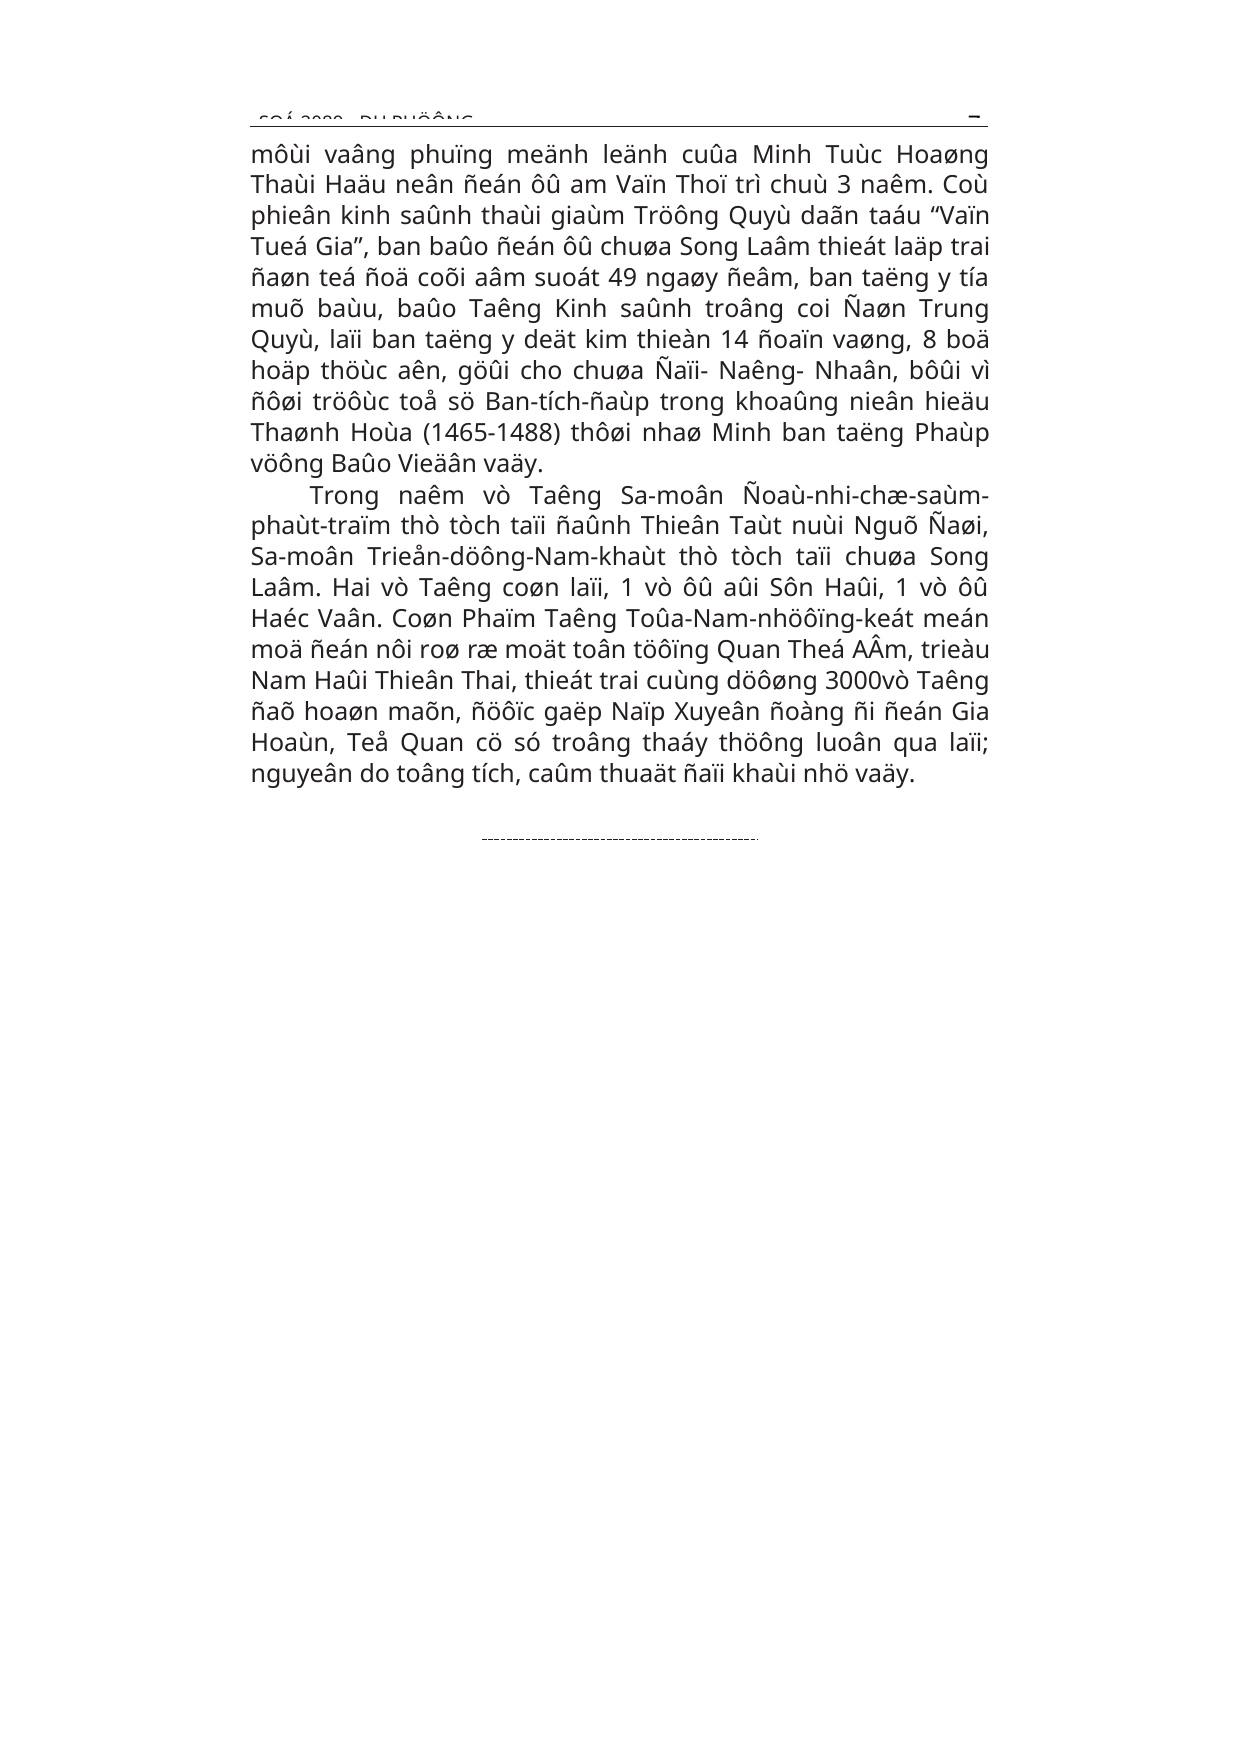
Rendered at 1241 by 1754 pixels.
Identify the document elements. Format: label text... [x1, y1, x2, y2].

text Trong naêm vò Taêng Sa-moân Ñoaù-nhi-chæ-saùm-phaùt-traïm thò tòch taïi ñaûnh Thieân Taùt nuùi Nguõ Ñaøi, Sa-moân Trieån-döông-Nam-khaùt thò tòch taïi chuøa Song Laâm. Hai vò Taêng coøn laïi, 1 vò ôû aûi Sôn Haûi, 1 vò ôû Haéc Vaân. Coøn Phaïm Taêng Toûa-Nam-nhöôïng-keát meán moä ñeán nôi roø ræ moät toân töôïng Quan Theá AÂm, trieàu Nam Haûi Thieân Thai, thieát trai cuùng döôøng 3000vò Taêng ñaõ hoaøn maõn, ñöôïc gaëp Naïp Xuyeân ñoàng ñi ñeán Gia Hoaùn, Teå Quan cö só troâng thaáy thöông luoân qua laïi; nguyeân do toâng tích, caûm thuaät ñaïi khaùi nhö vaäy. [250, 480, 990, 790]
text môùi vaâng phuïng meänh leänh cuûa Minh Tuùc Hoaøng Thaùi Haäu neân ñeán ôû am Vaïn Thoï trì chuù 3 naêm. Coù phieân kinh saûnh thaùi giaùm Tröông Quyù daãn taáu “Vaïn Tueá Gia”, ban baûo ñeán ôû chuøa Song Laâm thieát laäp trai ñaøn teá ñoä coõi aâm suoát 49 ngaøy ñeâm, ban taëng y tía muõ baùu, baûo Taêng Kinh saûnh troâng coi Ñaøn Trung Quyù, laïi ban taëng y deät kim thieàn 14 ñoaïn vaøng, 8 boä hoäp thöùc aên, göûi cho chuøa Ñaïi- Naêng- Nhaân, bôûi vì ñôøi tröôùc toå sö Ban-tích-ñaùp trong khoaûng nieân hieäu Thaønh Hoùa (1465-1488) thôøi nhaø Minh ban taëng Phaùp vöông Baûo Vieäân vaäy. [250, 138, 990, 480]
